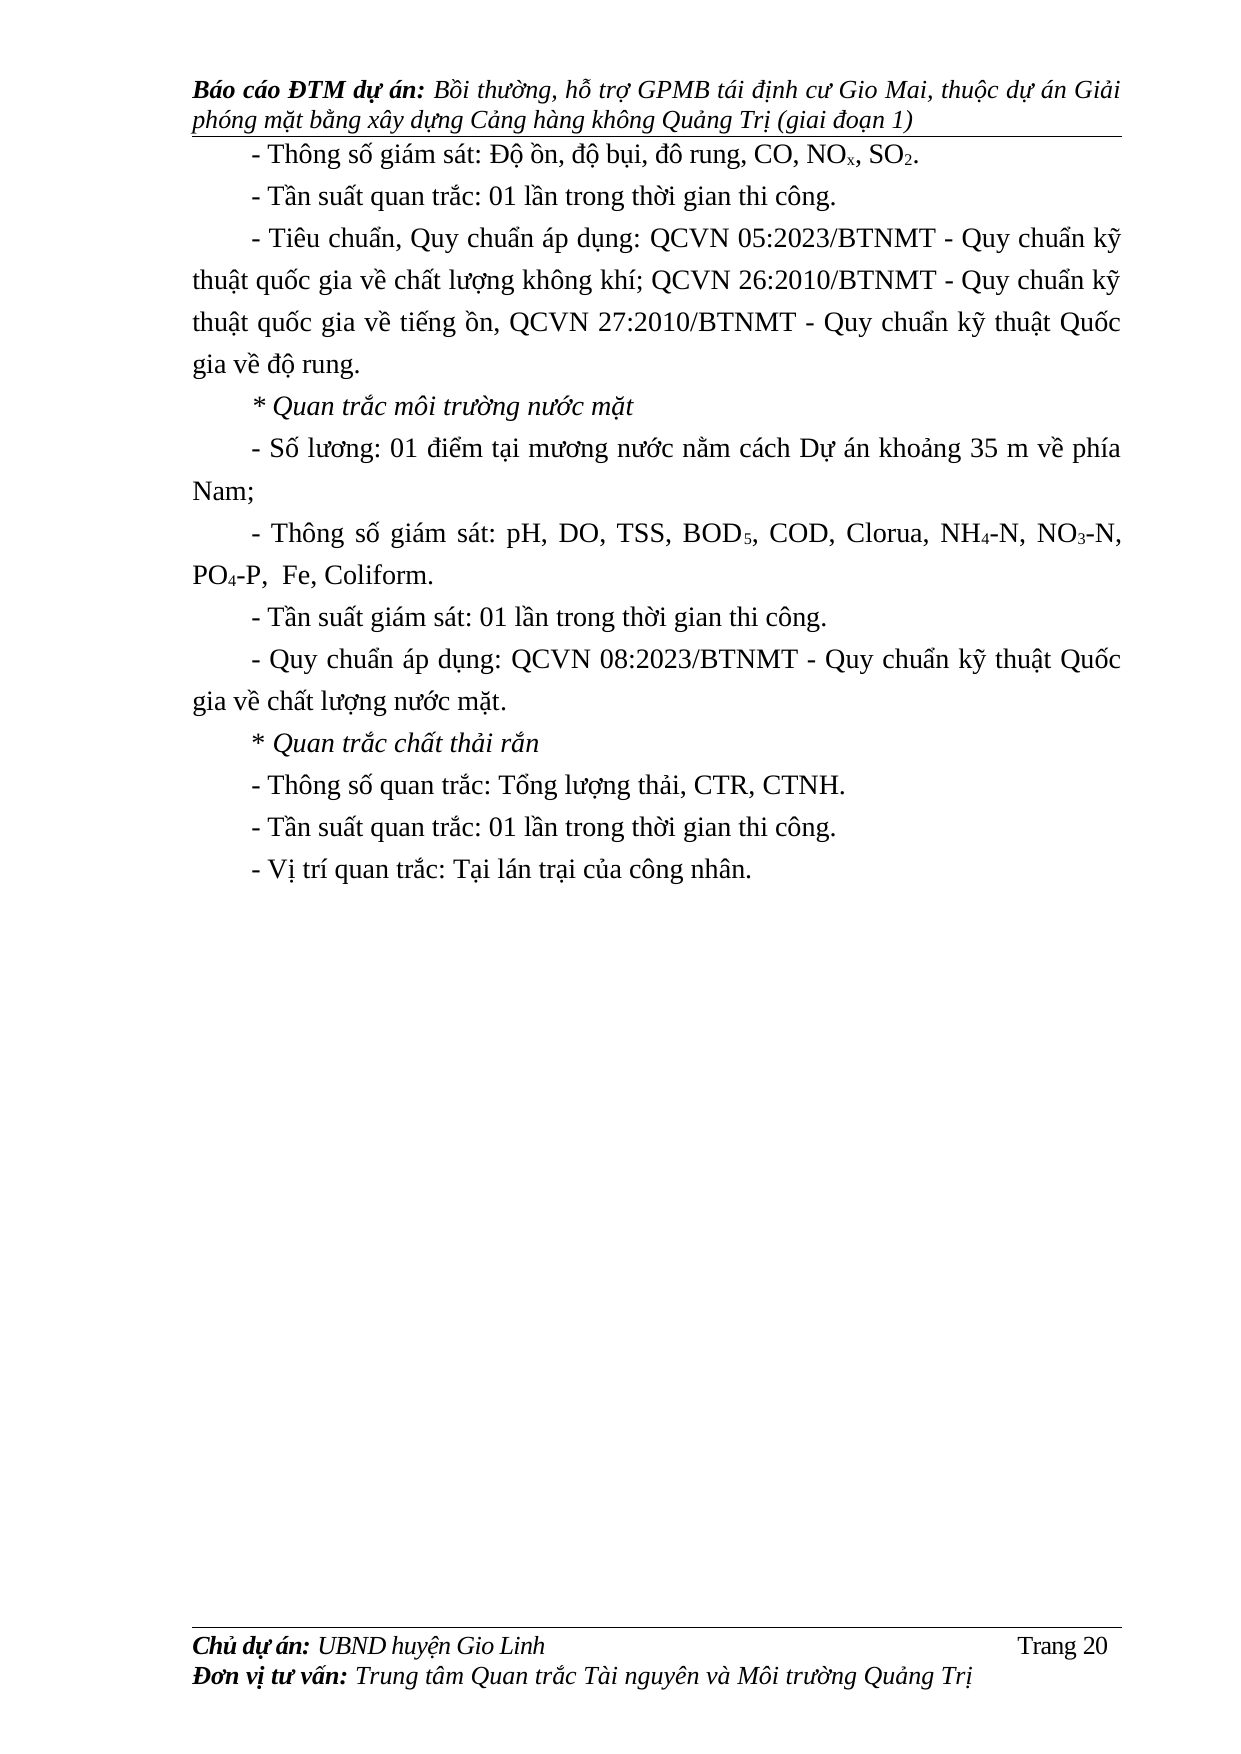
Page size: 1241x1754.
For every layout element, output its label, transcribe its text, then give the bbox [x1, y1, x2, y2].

text - Số lương: 01 điểm tại mương nước nằm cách Dự án khoảng 35 m về phía Nam; [192, 432, 1122, 506]
text - Tiêu chuẩn, Quy chuẩn áp dụng: QCVN 05:2023/BTNMT - Quy chuẩn kỹ thuật quốc gia về chất lượng không khí; QCVN 26:2010/BTNMT - Quy chuẩn kỹ thuật quốc gia về tiếng ồn, QCVN 27:2010/BTNMT - Quy chuẩn kỹ thuật Quốc gia về độ rung. [192, 221, 1122, 380]
text - Tần suất quan trắc: 01 lần trong thời gian thi công. [192, 179, 1122, 211]
text - Thông số giám sát: Độ ồn, độ bụi, đô rung, CO, NOx, SO2. [192, 137, 1122, 169]
text * Quan trắc chất thải rắn [192, 726, 1122, 758]
text - Thông số giám sát: pH, DO, TSS, BOD5, COD, Clorua, NH4-N, NO3-N, PO4-P, Fe, Coliform. [192, 516, 1122, 590]
text - Tần suất quan trắc: 01 lần trong thời gian thi công. [192, 810, 1122, 843]
text - Tần suất giám sát: 01 lần trong thời gian thi công. [192, 600, 1122, 632]
text - Quy chuẩn áp dụng: QCVN 08:2023/BTNMT - Quy chuẩn kỹ thuật Quốc gia về chất lượng nước mặt. [192, 642, 1122, 716]
text * Quan trắc môi trường nước mặt [192, 389, 1122, 422]
text - Vị trí quan trắc: Tại lán trại của công nhân. [192, 852, 1122, 885]
text - Thông số quan trắc: Tổng lượng thải, CTR, CTNH. [192, 768, 1122, 801]
